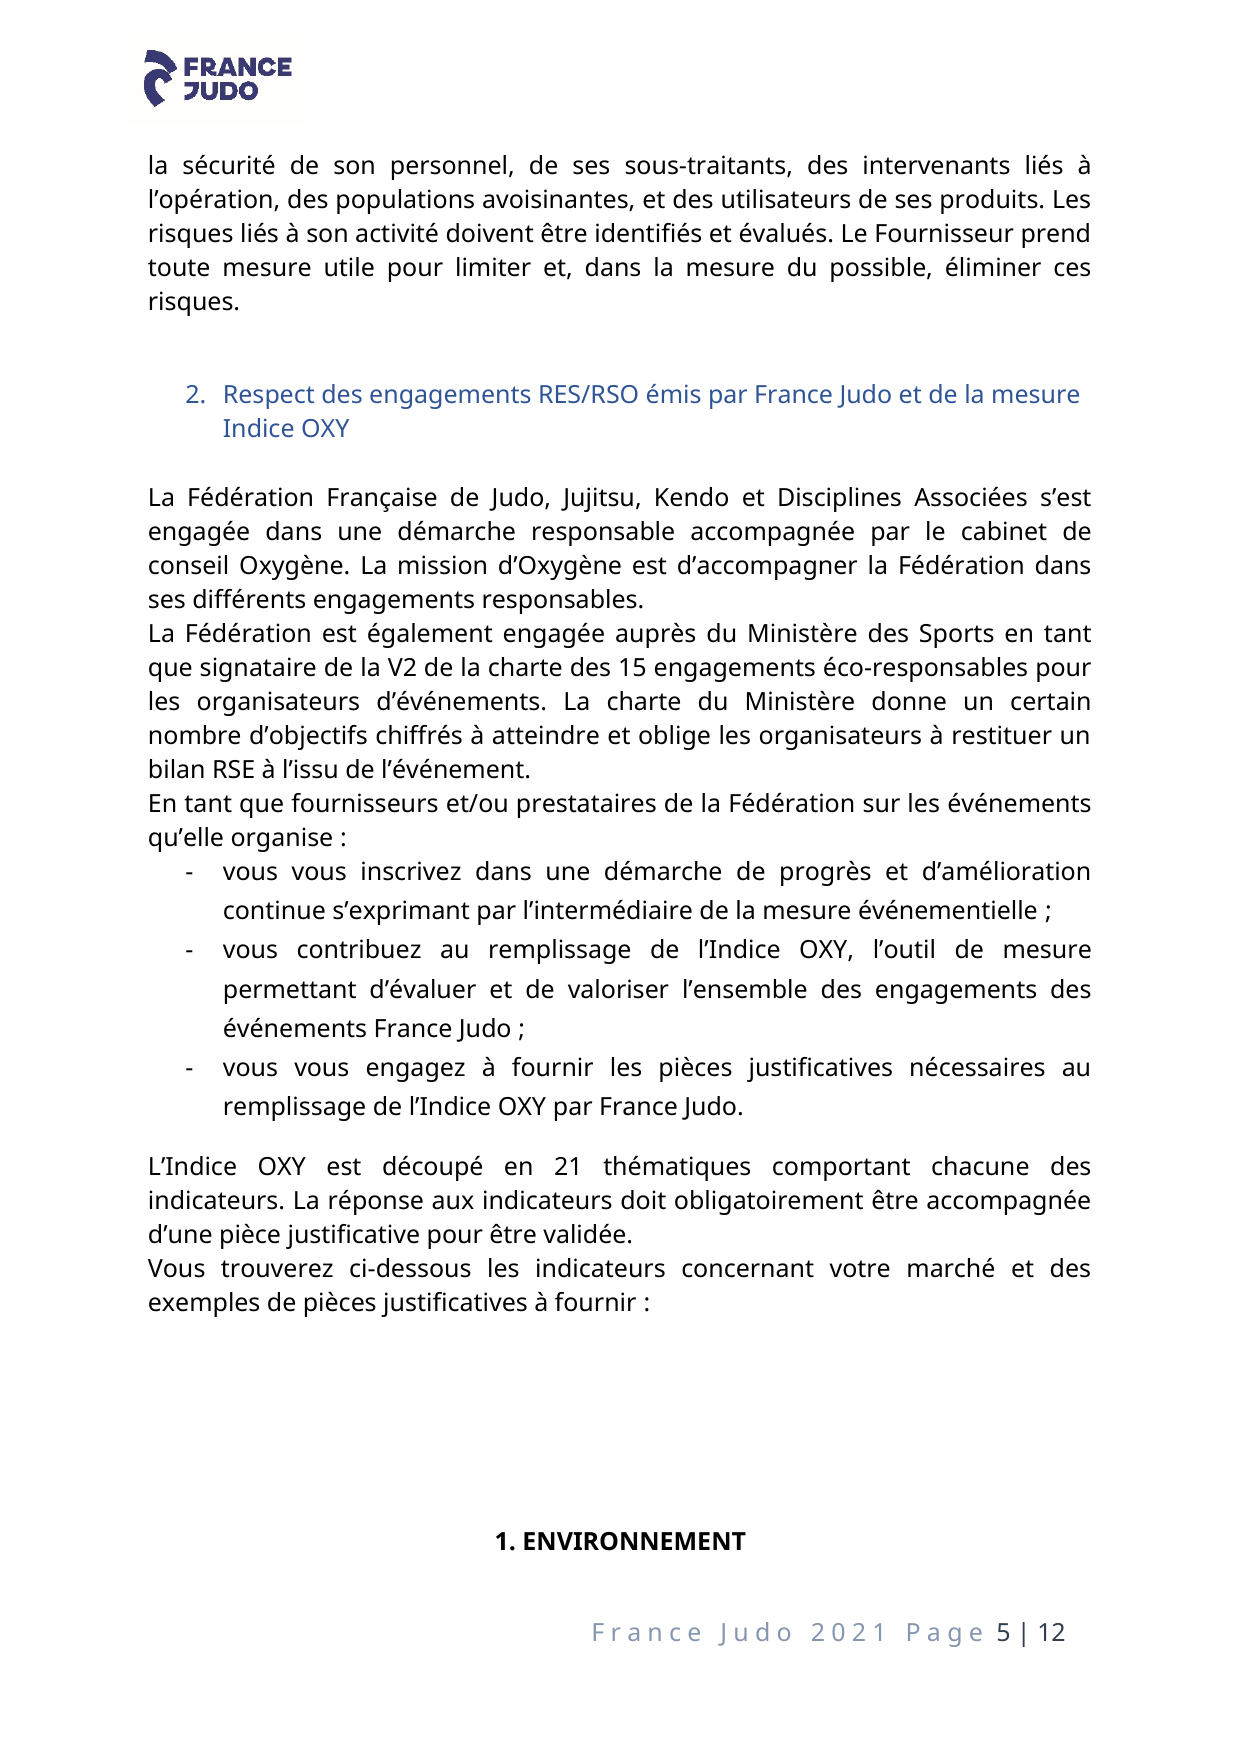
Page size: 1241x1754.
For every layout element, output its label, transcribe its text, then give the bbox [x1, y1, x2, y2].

text Vous trouverez ci-dessous les indicateurs concernant votre marché et des exemples de pièces justificatives à fournir : [148, 1251, 1093, 1319]
text La Fédération Française de Judo, Jujitsu, Kendo et Disciplines Associées s’est engagée dans une démarche responsable accompagnée par le cabinet de conseil Oxygène. La mission d’Oxygène est d’accompagner la Fédération dans ses différents engagements responsables. [148, 479, 1093, 615]
text La Fédération est également engagée auprès du Ministère des Sports en tant que signataire de la V2 de la charte des 15 engagements éco-responsables pour les organisateurs d’événements. La charte du Ministère donne un certain nombre d’objectifs chiffrés à atteindre et oblige les organisateurs à restituer un bilan RSE à l’issu de l’événement. [148, 615, 1093, 786]
list vous vous engagez à fournir les pièces justificatives nécessaires au remplissage de l’Indice OXY par France Judo. [185, 1050, 1093, 1123]
text L’Indice OXY est découpé en 21 thématiques comportant chacune des indicateurs. La réponse aux indicateurs doit obligatoirement être accompagnée d’une pièce justificative pour être validée. [148, 1149, 1093, 1251]
picture [125, 31, 309, 125]
text En tant que fournisseurs et/ou prestataires de la Fédération sur les événements qu’elle organise : [148, 786, 1093, 854]
text 1. ENVIRONNEMENT [148, 1523, 1093, 1558]
list vous contribuez au remplissage de l’Indice OXY, l’outil de mesure permettant d’évaluer et de valoriser l’ensemble des engagements des événements France Judo ; [185, 932, 1093, 1044]
subtitle Respect des engagements RES/RSO émis par France Judo et de la mesure Indice OXY [185, 377, 1093, 445]
list vous vous inscrivez dans une démarche de progrès et d’amélioration continue s’exprimant par l’intermédiaire de la mesure événementielle ; [185, 854, 1093, 927]
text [148, 148, 1093, 318]
